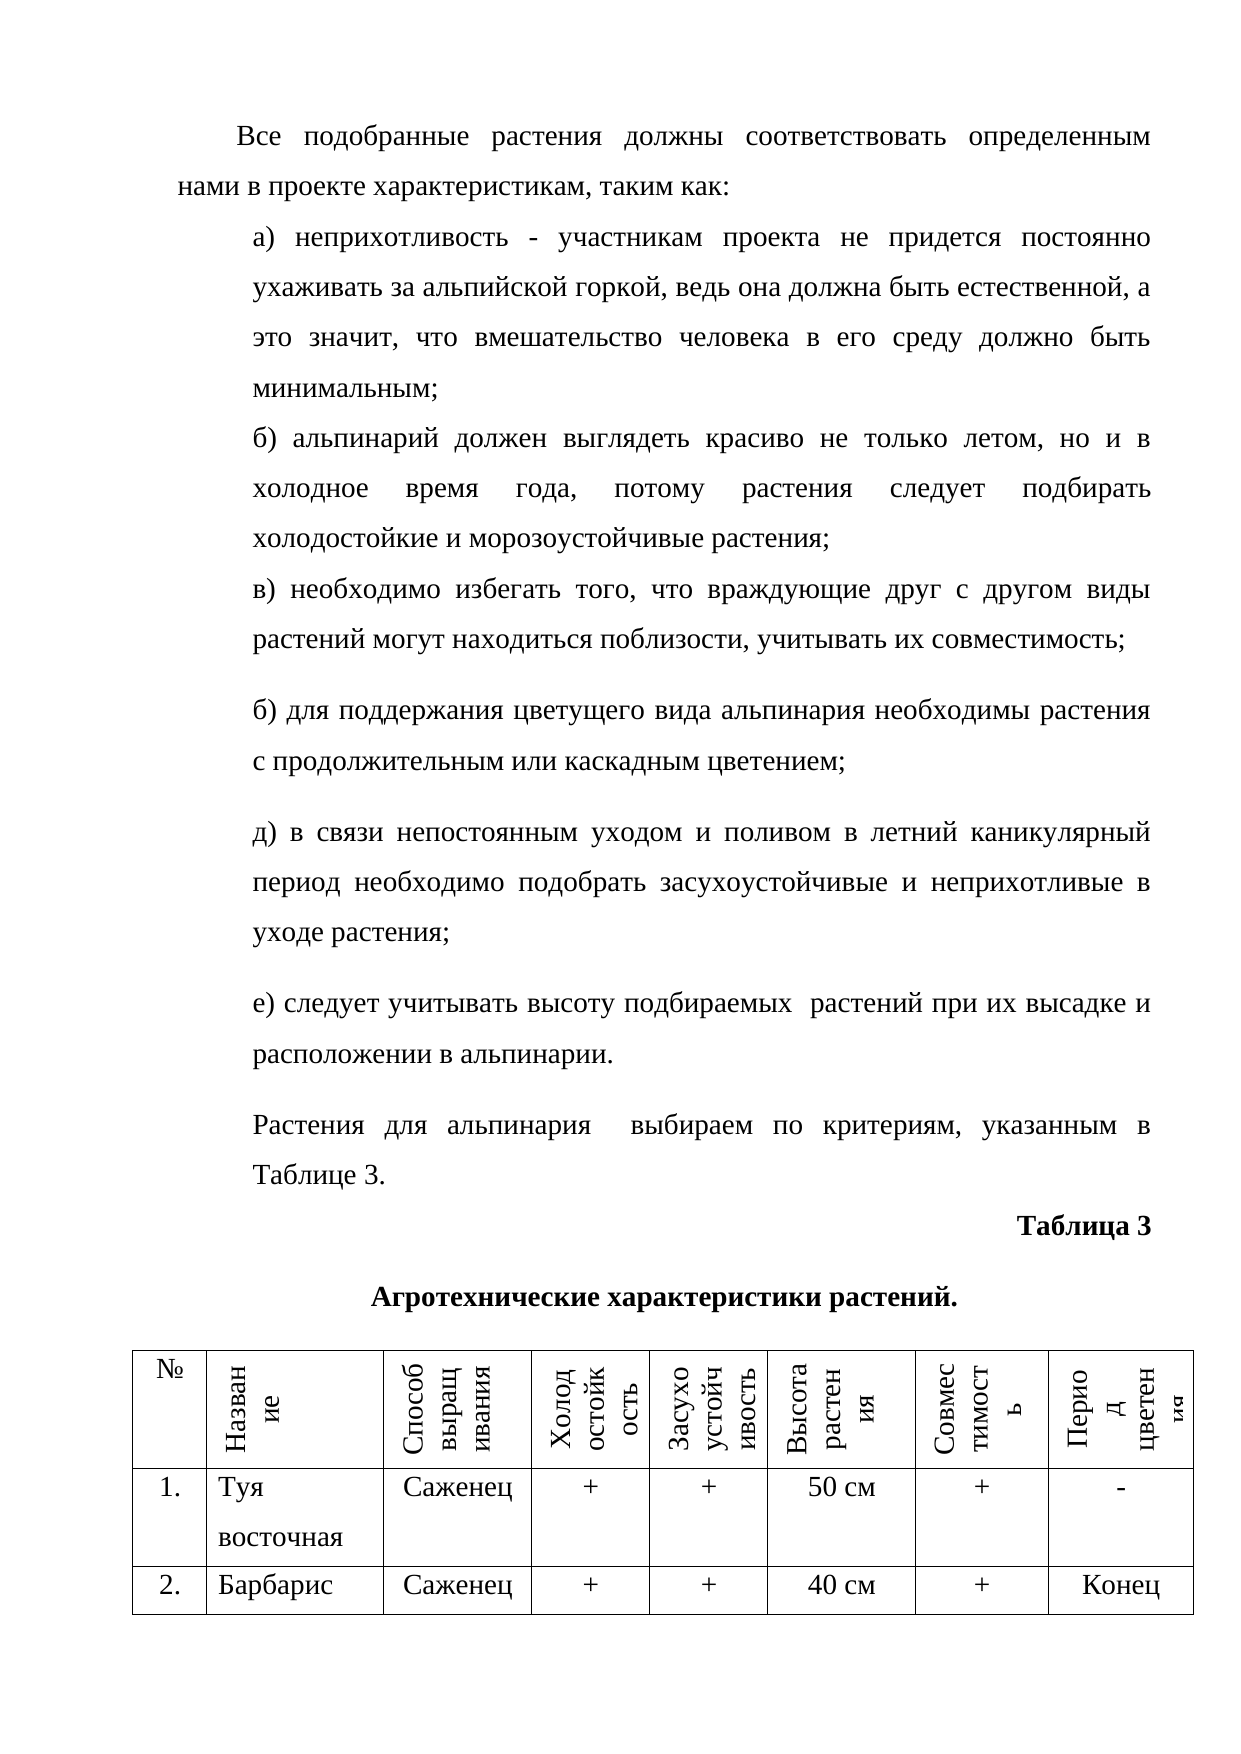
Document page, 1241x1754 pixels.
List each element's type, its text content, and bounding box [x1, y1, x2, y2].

table_cell 1. [133, 1469, 206, 1566]
table_cell + [532, 1567, 649, 1614]
table_cell 2. [133, 1567, 206, 1614]
table_cell 50 см [768, 1469, 915, 1566]
table_header Высота растения [768, 1351, 915, 1468]
table_cell 40 см [768, 1567, 915, 1614]
table_header Название [207, 1351, 383, 1468]
list Таблица 3 [252, 1208, 1152, 1241]
table_cell + [650, 1567, 767, 1614]
table_cell Саженец [384, 1567, 531, 1614]
text Агротехнические характеристики растений. [177, 1279, 1152, 1312]
list в) необходимо избегать того, что враждующие друг с другом виды растений могут находиться поблизости, учитывать их совместимость; [252, 571, 1152, 655]
table_cell + [650, 1469, 767, 1566]
table_header Совместимость [916, 1351, 1048, 1468]
table_cell - [1049, 1469, 1193, 1566]
list Растения для альпинария выбираем по критериям, указанным в Таблице 3. [252, 1107, 1152, 1191]
list Все подобранные растения должны соответствовать определенным нами в проекте характеристикам, таким как: [177, 118, 1152, 202]
table_header Холодостойкость [532, 1351, 649, 1468]
table_header Засухоустойчивость [650, 1351, 767, 1468]
table_cell Саженец [384, 1469, 531, 1566]
table_header № [133, 1351, 206, 1468]
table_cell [1049, 1567, 1193, 1614]
table_cell + [532, 1469, 649, 1566]
list а) неприхотливость - участникам проекта не придется постоянно ухаживать за альпийской горкой, ведь она должна быть естественной, а это значит, что вмешательство человека в его среду должно быть минимальным; [252, 219, 1152, 403]
text д) в связи непостоянным уходом и поливом в летний каникулярный период необходимо подобрать засухоустойчивые и неприхотливые в уходе растения; [252, 814, 1152, 948]
table_cell + [916, 1567, 1048, 1614]
table_cell Туя восточная [207, 1469, 383, 1566]
list б) альпинарий должен выглядеть красиво не только летом, но и в холодное время года, потому растения следует подбирать холодостойкие и морозоустойчивые растения; [252, 420, 1152, 554]
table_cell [207, 1567, 383, 1614]
text е) следует учитывать высоту подбираемых растений при их высадке и расположении в альпинарии. [252, 986, 1152, 1069]
table_header Способ выращивания [384, 1351, 531, 1468]
text б) для поддержания цветущего вида альпинария необходимы растения с продолжительным или каскадным цветением; [252, 692, 1152, 776]
table_cell + [916, 1469, 1048, 1566]
table_header Период цветения [1049, 1351, 1193, 1468]
